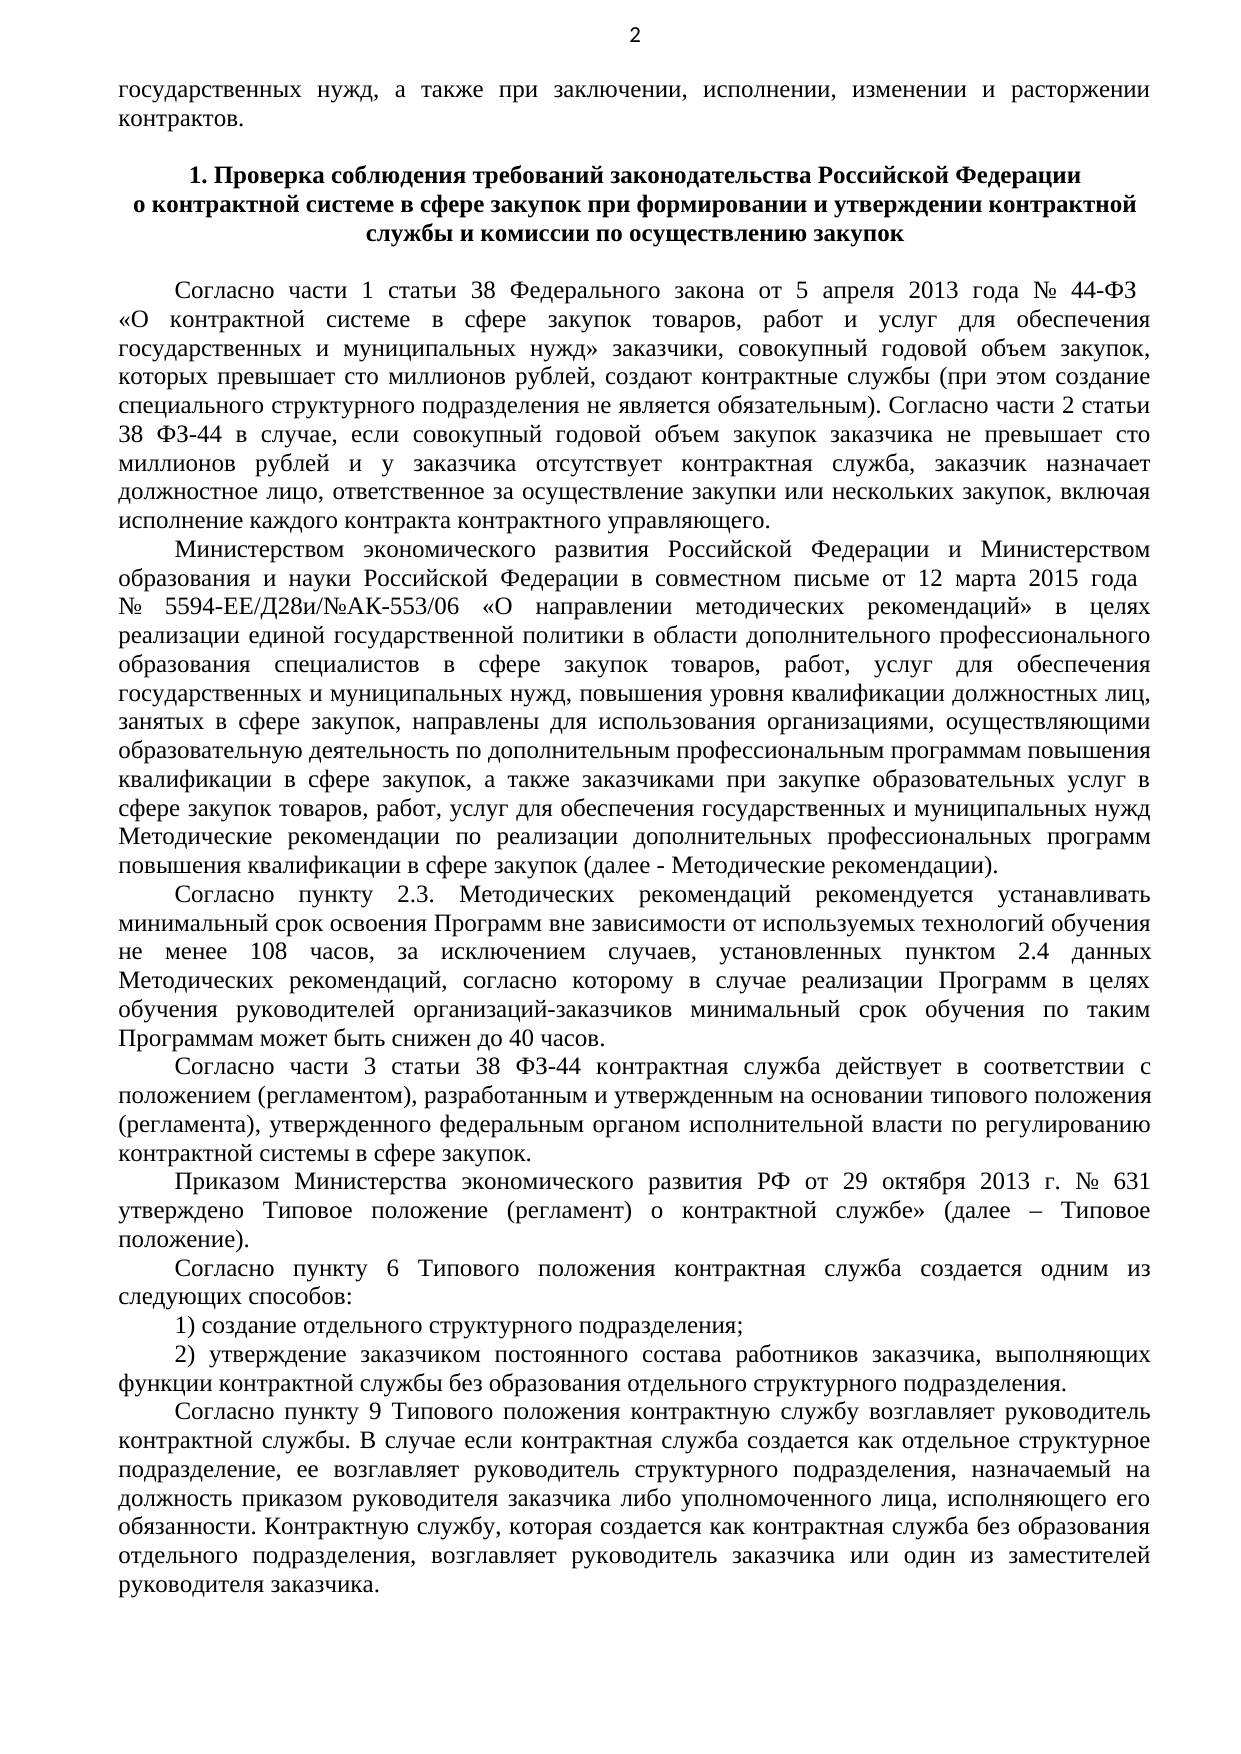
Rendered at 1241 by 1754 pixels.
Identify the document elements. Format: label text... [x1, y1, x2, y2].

text 1) создание отдельного структурного подразделения; [118, 1310, 1152, 1339]
text Согласно пункту 6 Типового положения контрактная служба создается одним из следующих способов: [118, 1253, 1152, 1310]
text 1. Проверка соблюдения требований законодательства Российской Федерации [118, 160, 1152, 189]
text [118, 74, 1152, 131]
text Министерством экономического развития Российской Федерации и Министерством образования и науки Российской Федерации в совместном письме от 12 марта 2015 года № 5594-ЕЕ/Д28и/№АК-553/06 «О направлении методических рекомендаций» в целях реализации единой государственной политики в области дополнительного профессионального образования специалистов в сфере закупок товаров, работ, услуг для обеспечения государственных и муниципальных нужд, повышения уровня квалификации должностных лиц, занятых в сфере закупок, направлены для использования организациями, осуществляющими образовательную деятельность по дополнительным профессиональным программам повышения квалификации в сфере закупок, а также заказчиками при закупке образовательных услуг в сфере закупок товаров, работ, услуг для обеспечения государственных и муниципальных нужд Методические рекомендации по реализации дополнительных профессиональных программ повышения квалификации в сфере закупок (далее - Методические рекомендации). [118, 534, 1152, 879]
text Согласно части 1 статьи 38 Федерального закона от 5 апреля 2013 года № 44-ФЗ «О контрактной системе в сфере закупок товаров, работ и услуг для обеспечения государственных и муниципальных нужд» заказчики, совокупный годовой объем закупок, которых превышает сто миллионов рублей, создают контрактные службы (при этом создание специального структурного подразделения не является обязательным). Согласно части 2 статьи 38 ФЗ-44 в случае, если совокупный годовой объем закупок заказчика не превышает сто миллионов рублей и у заказчика отсутствует контрактная служба, заказчик назначает должностное лицо, ответственное за осуществление закупки или нескольких закупок, включая исполнение каждого контракта контрактного управляющего. [118, 275, 1152, 534]
text Согласно пункту 2.3. Методических рекомендаций рекомендуется устанавливать минимальный срок освоения Программ вне зависимости от используемых технологий обучения не менее 108 часов, за исключением случаев, установленных пунктом 2.4 данных Методических рекомендаций, согласно которому в случае реализации Программ в целях обучения руководителей организаций-заказчиков минимальный срок обучения по таким Программам может быть снижен до 40 часов. [118, 879, 1152, 1051]
text Приказом Министерства экономического развития РФ от 29 октября 2013 г. № 631 утверждено Типовое положение (регламент) о контрактной службе» (далее – Типовое положение). [118, 1166, 1152, 1253]
text Согласно пункту 9 Типового положения контрактную службу возглавляет руководитель контрактной службы. В случае если контрактная служба создается как отдельное структурное подразделение, ее возглавляет руководитель структурного подразделения, назначаемый на должность приказом руководителя заказчика либо уполномоченного лица, исполняющего его обязанности. Контрактную службу, которая создается как контрактная служба без образования отдельного подразделения, возглавляет руководитель заказчика или один из заместителей руководителя заказчика. [118, 1396, 1152, 1598]
text Согласно части 3 статьи 38 ФЗ-44 контрактная служба действует в соответствии с положением (регламентом), разработанным и утвержденным на основании типового положения (регламента), утвержденного федеральным органом исполнительной власти по регулированию контрактной системы в сфере закупок. [118, 1051, 1152, 1166]
text о контрактной системе в сфере закупок при формировании и утверждении контрактной службы и комиссии по осуществлению закупок [118, 189, 1152, 246]
text 2) утверждение заказчиком постоянного состава работников заказчика, выполняющих функции контрактной службы без образования отдельного структурного подразделения. [118, 1339, 1152, 1396]
